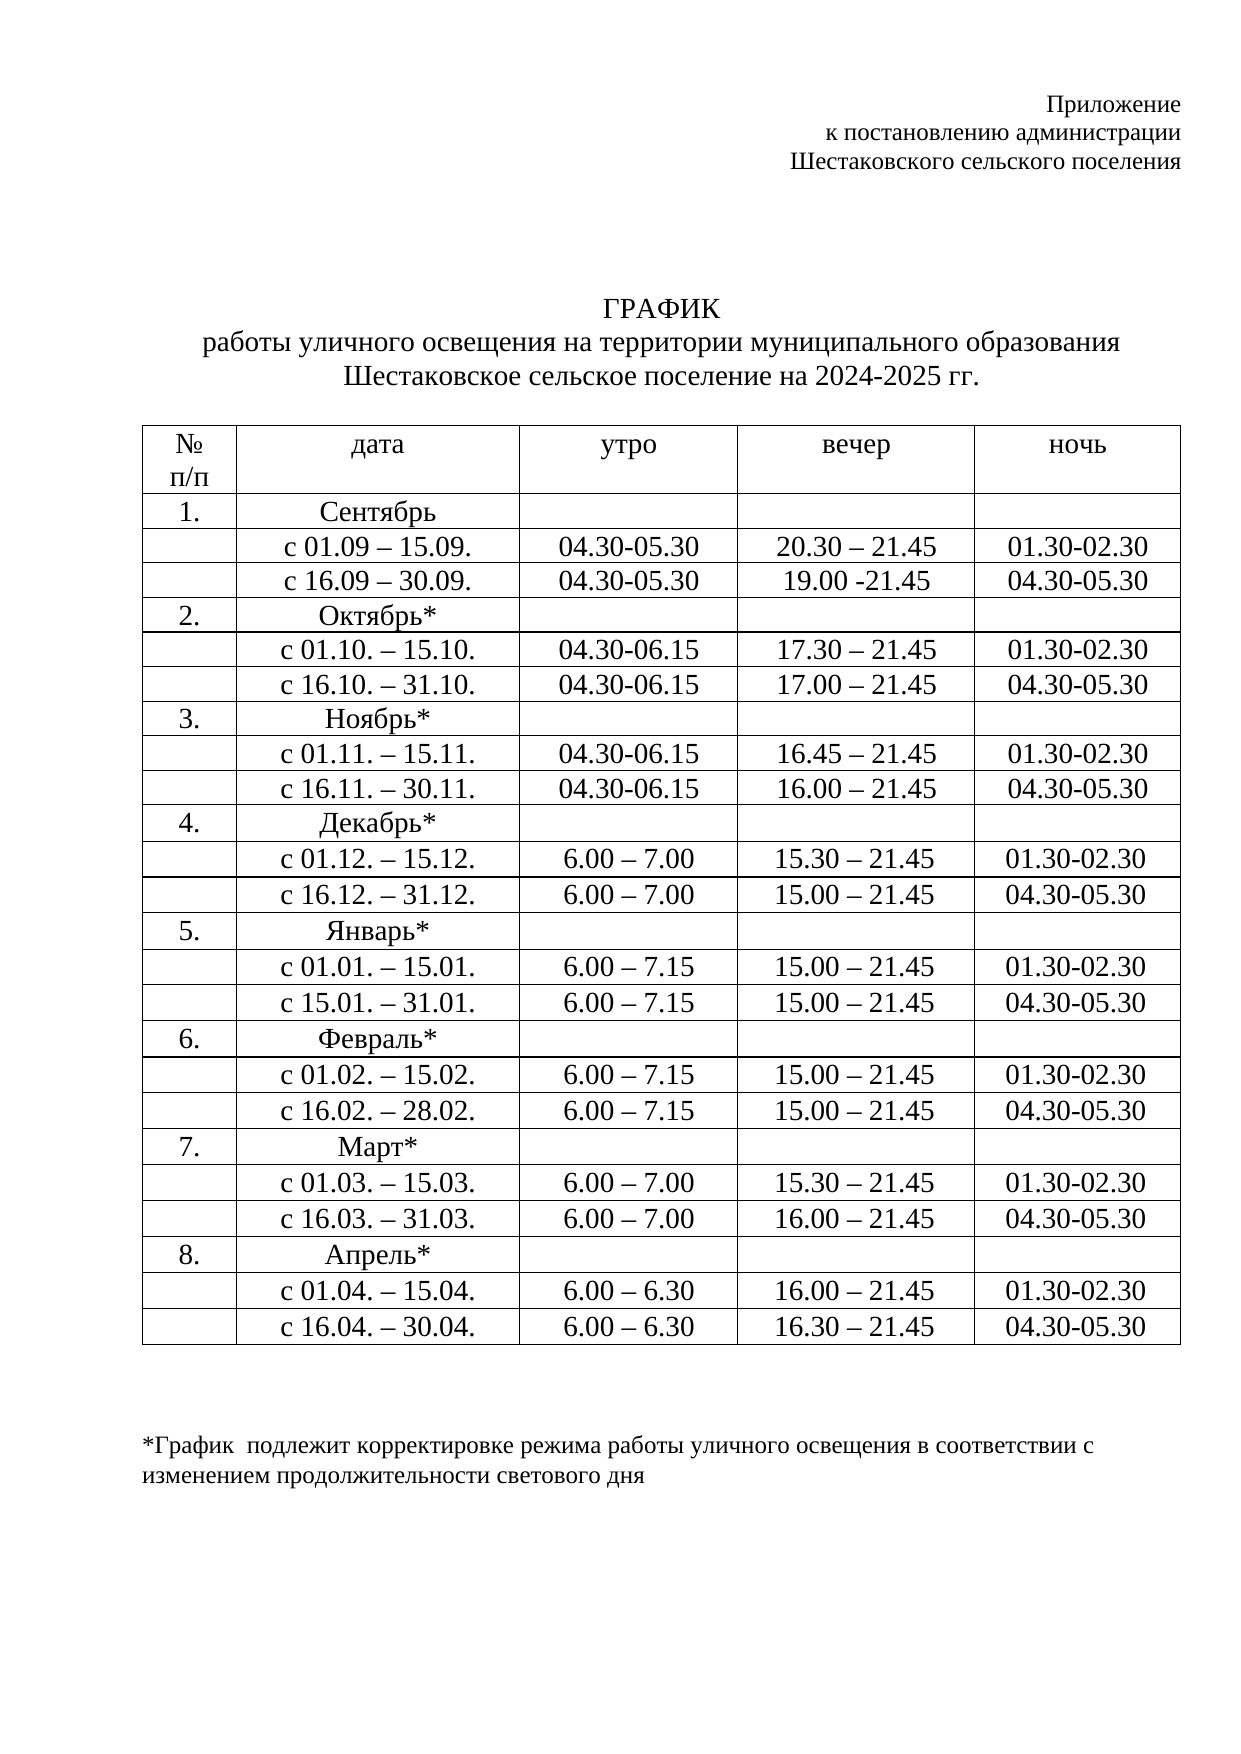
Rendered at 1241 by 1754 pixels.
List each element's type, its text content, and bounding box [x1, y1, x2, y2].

table_cell 15.00 – 21.45 [738, 878, 974, 912]
table_cell [738, 598, 974, 631]
table_cell [143, 950, 236, 984]
table_cell с 01.03. – 15.03. [237, 1165, 519, 1200]
table_cell Март* [237, 1129, 519, 1164]
table_cell [975, 805, 1180, 841]
table_cell 01.30-02.30 [975, 950, 1180, 984]
table_cell [975, 702, 1180, 735]
table_cell с 16.03. – 31.03. [237, 1201, 519, 1236]
table_cell [520, 1129, 737, 1164]
table_cell 15.00 – 21.45 [738, 950, 974, 984]
table_cell с 16.11. – 30.11. [237, 771, 519, 804]
table_cell 6.00 – 7.15 [520, 985, 737, 1020]
table_cell 01.30-02.30 [975, 1058, 1180, 1092]
table_cell 6.00 – 7.00 [520, 1165, 737, 1200]
table_cell [143, 1165, 236, 1200]
table_cell Апрель* [237, 1237, 519, 1272]
table_cell с 16.02. – 28.02. [237, 1093, 519, 1128]
table_cell 15.00 – 21.45 [738, 1093, 974, 1128]
table_cell 01.30-02.30 [975, 842, 1180, 876]
table_cell Октябрь* [237, 598, 519, 631]
table_cell 6.00 – 7.15 [520, 950, 737, 984]
table_cell 01.30-02.30 [975, 1165, 1180, 1200]
table_cell 4. [143, 805, 236, 841]
text *График подлежит корректировке режима работы уличного освещения в соответствии с изменением продолжительности светового дня [142, 1430, 1181, 1489]
table_cell 6.00 – 7.00 [520, 878, 737, 912]
table_cell [143, 633, 236, 666]
table_cell [738, 1129, 974, 1164]
table_cell 15.00 – 21.45 [738, 985, 974, 1020]
table_cell [143, 736, 236, 770]
table_cell 6.00 – 7.15 [520, 1093, 737, 1128]
table_cell [975, 1237, 1180, 1272]
table_cell 7. [143, 1129, 236, 1164]
table_cell [738, 1237, 974, 1272]
table_cell с 01.01. – 15.01. [237, 950, 519, 984]
table_cell 04.30-05.30 [975, 1093, 1180, 1128]
text Шестаковского сельского поселения [142, 146, 1181, 175]
table_cell [143, 1309, 236, 1344]
table_cell с 01.10. – 15.10. [237, 633, 519, 666]
table_cell [143, 1093, 236, 1128]
table_cell [143, 842, 236, 876]
table_cell [738, 702, 974, 735]
table_header дата [237, 426, 519, 493]
table_cell 04.30-05.30 [975, 771, 1180, 804]
table_cell Ноябрь* [237, 702, 519, 735]
table_cell 15.30 – 21.45 [738, 842, 974, 876]
text работы уличного освещения на территории муниципального образования Шестаковское сельское поселение на 2024-2025 гг. [142, 324, 1181, 391]
table_cell 01.30-02.30 [975, 633, 1180, 666]
table_cell 04.30-05.30 [975, 1309, 1180, 1344]
table_cell [520, 598, 737, 631]
table_cell [520, 913, 737, 948]
table_cell 16.45 – 21.45 [738, 736, 974, 770]
table_cell 04.30-05.30 [975, 667, 1180, 701]
table_cell 15.00 – 21.45 [738, 1058, 974, 1092]
table_cell [520, 494, 737, 528]
table_cell 04.30-05.30 [975, 878, 1180, 912]
table_cell 04.30-05.30 [520, 529, 737, 562]
table_cell с 16.09 – 30.09. [237, 563, 519, 597]
table_cell [975, 1129, 1180, 1164]
table_cell [143, 1058, 236, 1092]
table_cell [975, 1021, 1180, 1056]
table_cell [520, 805, 737, 841]
table_cell с 01.04. – 15.04. [237, 1273, 519, 1308]
table_cell [520, 1237, 737, 1272]
table_cell 16.00 – 21.45 [738, 1201, 974, 1236]
table_cell 04.30-05.30 [520, 563, 737, 597]
table_header вечер [738, 426, 974, 493]
table_cell 04.30-06.15 [520, 771, 737, 804]
table_cell 20.30 – 21.45 [738, 529, 974, 562]
table_cell 16.00 – 21.45 [738, 771, 974, 804]
table_cell с 15.01. – 31.01. [237, 985, 519, 1020]
table_cell 04.30-05.30 [975, 563, 1180, 597]
table_cell с 01.12. – 15.12. [237, 842, 519, 876]
table_cell 04.30-06.15 [520, 667, 737, 701]
table_cell [738, 913, 974, 948]
table_cell 17.00 – 21.45 [738, 667, 974, 701]
table_cell Декабрь* [237, 805, 519, 841]
table_cell с 16.12. – 31.12. [237, 878, 519, 912]
table_cell 6.00 – 7.00 [520, 1201, 737, 1236]
table_cell 6.00 – 7.15 [520, 1058, 737, 1092]
table_cell 04.30-06.15 [520, 736, 737, 770]
text Приложение [142, 89, 1181, 117]
table_cell [143, 563, 236, 597]
table_cell 16.00 – 21.45 [738, 1273, 974, 1308]
table_cell 2. [143, 598, 236, 631]
table_cell 6.00 – 6.30 [520, 1273, 737, 1308]
table_cell [143, 1273, 236, 1308]
table_cell 01.30-02.30 [975, 736, 1180, 770]
table_cell с 01.02. – 15.02. [237, 1058, 519, 1092]
table_cell 8. [143, 1237, 236, 1272]
table_cell 6.00 – 7.00 [520, 842, 737, 876]
table_cell 17.30 – 21.45 [738, 633, 974, 666]
table_cell [143, 667, 236, 701]
table_cell Февраль* [237, 1021, 519, 1056]
table_cell [738, 1021, 974, 1056]
table_cell с 01.11. – 15.11. [237, 736, 519, 770]
table_cell [143, 985, 236, 1020]
table_cell [143, 771, 236, 804]
table_cell 19.00 -21.45 [738, 563, 974, 597]
table_cell 3. [143, 702, 236, 735]
table_cell [738, 805, 974, 841]
table_cell [738, 494, 974, 528]
table_cell 15.30 – 21.45 [738, 1165, 974, 1200]
table_cell [143, 878, 236, 912]
table_cell с 16.10. – 31.10. [237, 667, 519, 701]
text к постановлению администрации [142, 117, 1181, 146]
table_cell с 16.04. – 30.04. [237, 1309, 519, 1344]
table_cell [520, 702, 737, 735]
table_header ночь [975, 426, 1180, 493]
table_cell [975, 494, 1180, 528]
table_cell 01.30-02.30 [975, 529, 1180, 562]
table_cell 04.30-06.15 [520, 633, 737, 666]
table_cell 6. [143, 1021, 236, 1056]
table_cell 04.30-05.30 [975, 1201, 1180, 1236]
table_cell 04.30-05.30 [975, 985, 1180, 1020]
table_cell с 01.09 – 15.09. [237, 529, 519, 562]
table_cell 6.00 – 6.30 [520, 1309, 737, 1344]
table_cell [975, 913, 1180, 948]
table_cell 16.30 – 21.45 [738, 1309, 974, 1344]
table_cell [520, 1021, 737, 1056]
table_cell [975, 598, 1180, 631]
table_cell 1. [143, 494, 236, 528]
table_cell 5. [143, 913, 236, 948]
table_cell [143, 529, 236, 562]
table_cell 01.30-02.30 [975, 1273, 1180, 1308]
table_cell [143, 1201, 236, 1236]
text ГРАФИК [142, 291, 1181, 324]
table_header утро [520, 426, 737, 493]
table_cell Сентябрь [237, 494, 519, 528]
table_cell Январь* [237, 913, 519, 948]
table_header № п/п [143, 426, 236, 493]
